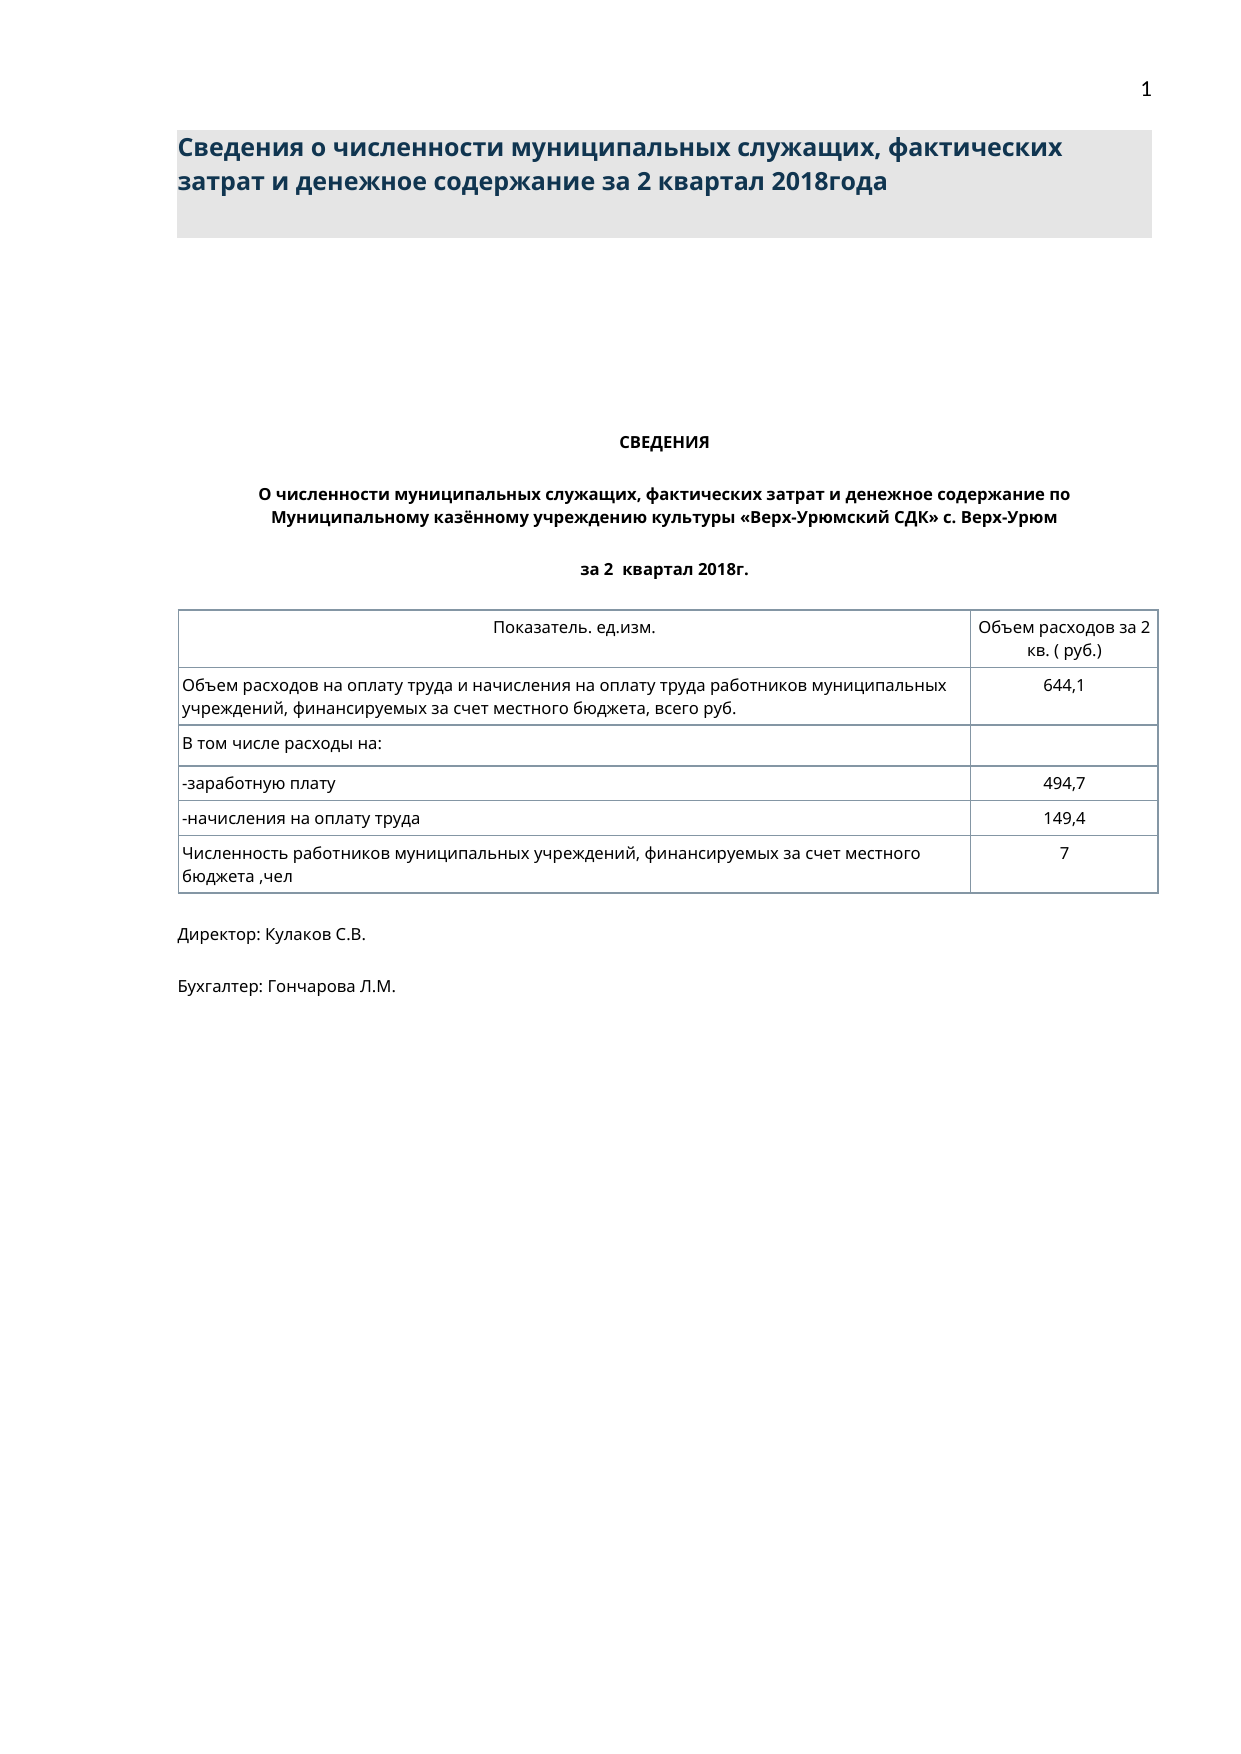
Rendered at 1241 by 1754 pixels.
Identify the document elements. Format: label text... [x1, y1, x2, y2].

table_cell -заработную плату [179, 767, 970, 800]
text Директор: Кулаков С.В. [177, 923, 1152, 946]
table_cell [971, 726, 1157, 765]
text Бухгалтер: Гончарова Л.М. [177, 975, 1152, 998]
table_cell В том числе расходы на: [179, 726, 970, 765]
text СВЕДЕНИЯ [177, 431, 1152, 453]
table_cell 149,4 [971, 801, 1157, 835]
table_cell Численность работников муниципальных учреждений, финансируемых за счет местного бюджета ,чел [179, 836, 970, 892]
table_header Объем расходов за 2 кв. ( руб.) [971, 611, 1157, 667]
text Сведения о численности муниципальных служащих, фактических затрат и денежное содержание за 2 квартал 2018года [177, 130, 1152, 198]
table_cell Объем расходов на оплату труда и начисления на оплату труда работников муниципальных учреждений, финансируемых за счет местного бюджета, всего руб. [179, 668, 970, 724]
text за 2 квартал 2018г. [177, 557, 1152, 580]
table_cell 7 [971, 836, 1157, 892]
table_cell 644,1 [971, 668, 1157, 724]
table_cell 494,7 [971, 767, 1157, 800]
table_header Показатель. ед.изм. [179, 611, 970, 667]
table_cell -начисления на оплату труда [179, 801, 970, 835]
text О численности муниципальных служащих, фактических затрат и денежное содержание по Муниципальному казённому учреждению культуры «Верх-Урюмский СДК» с. Верх-Урюм [177, 483, 1152, 528]
